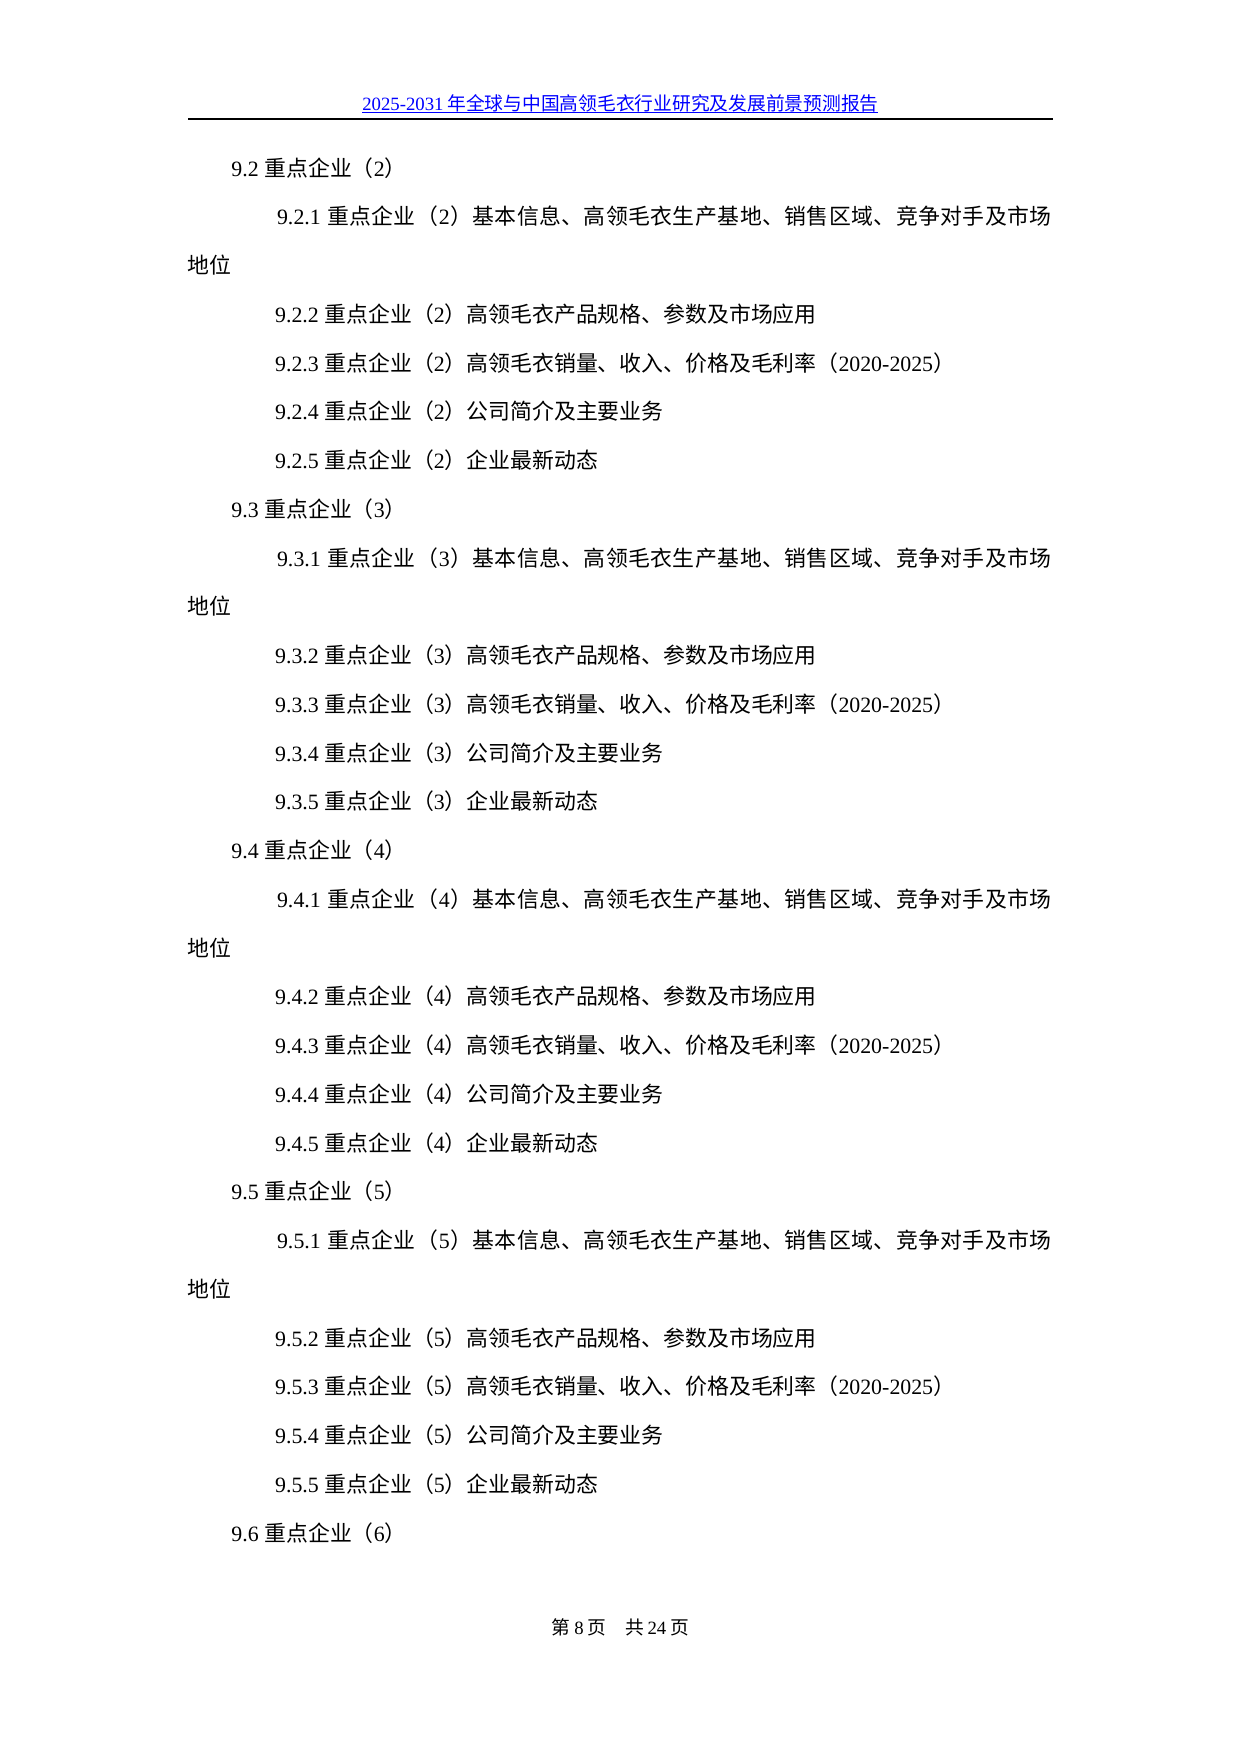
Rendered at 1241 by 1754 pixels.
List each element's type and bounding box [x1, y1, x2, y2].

text [187, 150, 1053, 1548]
